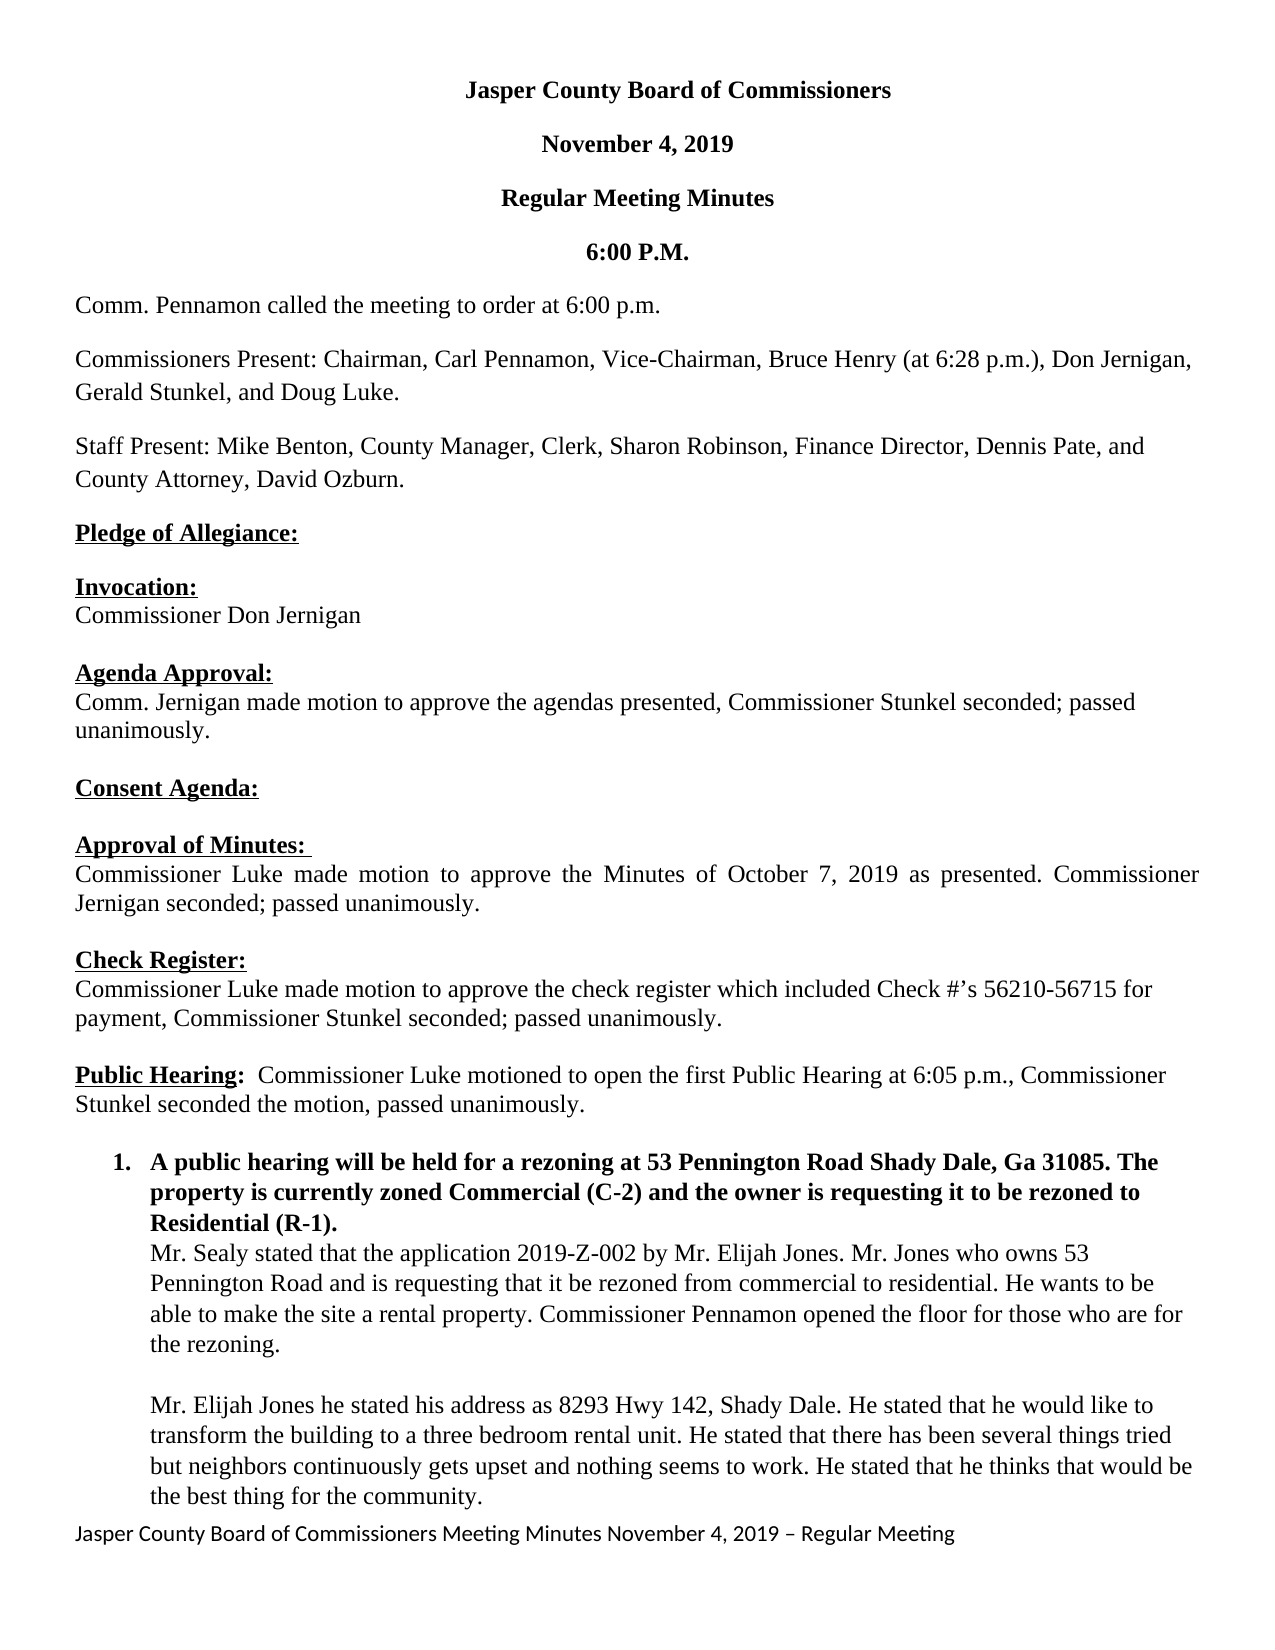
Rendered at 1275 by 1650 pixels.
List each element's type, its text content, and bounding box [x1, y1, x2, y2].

text Regular Meeting Minutes [75, 183, 1200, 211]
text Commissioner Luke made motion to approve the Minutes of October 7, 2019 as presented. Commissioner Jernigan seconded; passed unanimously. [75, 859, 1200, 917]
list A public hearing will be held for a rezoning at 53 Pennington Road Shady Dale, Ga 31085. The property is currently zoned Commercial (C-2) and the owner is requesting it to be rezoned to Residential (R-1). [112, 1147, 1200, 1236]
text Consent Agenda: [75, 773, 1200, 802]
text Public Hearing: Commissioner Luke motioned to open the first Public Hearing at 6:05 p.m., Commissioner Stunkel seconded the motion, passed unanimously. [75, 1061, 1200, 1118]
list Mr. Elijah Jones he stated his address as 8293 Hwy 142, Shady Dale. He stated that he would like to transform the building to a three bedroom rental unit. He stated that there has been several things tried but neighbors continuously gets upset and nothing seems to work. He stated that he thinks that would be the best thing for the community. [150, 1390, 1200, 1510]
text Approval of Minutes: [75, 831, 1200, 859]
text Commissioner Don Jernigan [75, 601, 1200, 629]
text 6:00 P.M. [75, 237, 1200, 265]
text Invocation: [75, 572, 1200, 601]
text Staff Present: Mike Benton, County Manager, Clerk, Sharon Robinson, Finance Director, Dennis Pate, and County Attorney, David Ozburn. [75, 431, 1200, 493]
text Agenda Approval: [75, 658, 1200, 687]
text November 4, 2019 [75, 129, 1200, 158]
text Jasper County Board of Commissioners [75, 75, 1200, 104]
text Comm. Pennamon called the meeting to order at 6:00 p.m. [75, 290, 1200, 319]
text Check Register: [75, 946, 1200, 974]
text Commissioner Luke made motion to approve the check register which included Check #’s 56210-56715 for payment, Commissioner Stunkel seconded; passed unanimously. [75, 974, 1200, 1032]
text Pledge of Allegiance: [75, 518, 1200, 547]
text Commissioners Present: Chairman, Carl Pennamon, Vice-Chairman, Bruce Henry (at 6:28 p.m.), Don Jernigan, Gerald Stunkel, and Doug Luke. [75, 344, 1200, 406]
text Comm. Jernigan made motion to approve the agendas presented, Commissioner Stunkel seconded; passed unanimously. [75, 687, 1200, 744]
list Mr. Sealy stated that the application 2019-Z-002 by Mr. Elijah Jones. Mr. Jones who owns 53 Pennington Road and is requesting that it be rezoned from commercial to residential. He wants to be able to make the site a rental property. Commissioner Pennamon opened the floor for those who are for the rezoning. [150, 1238, 1200, 1358]
